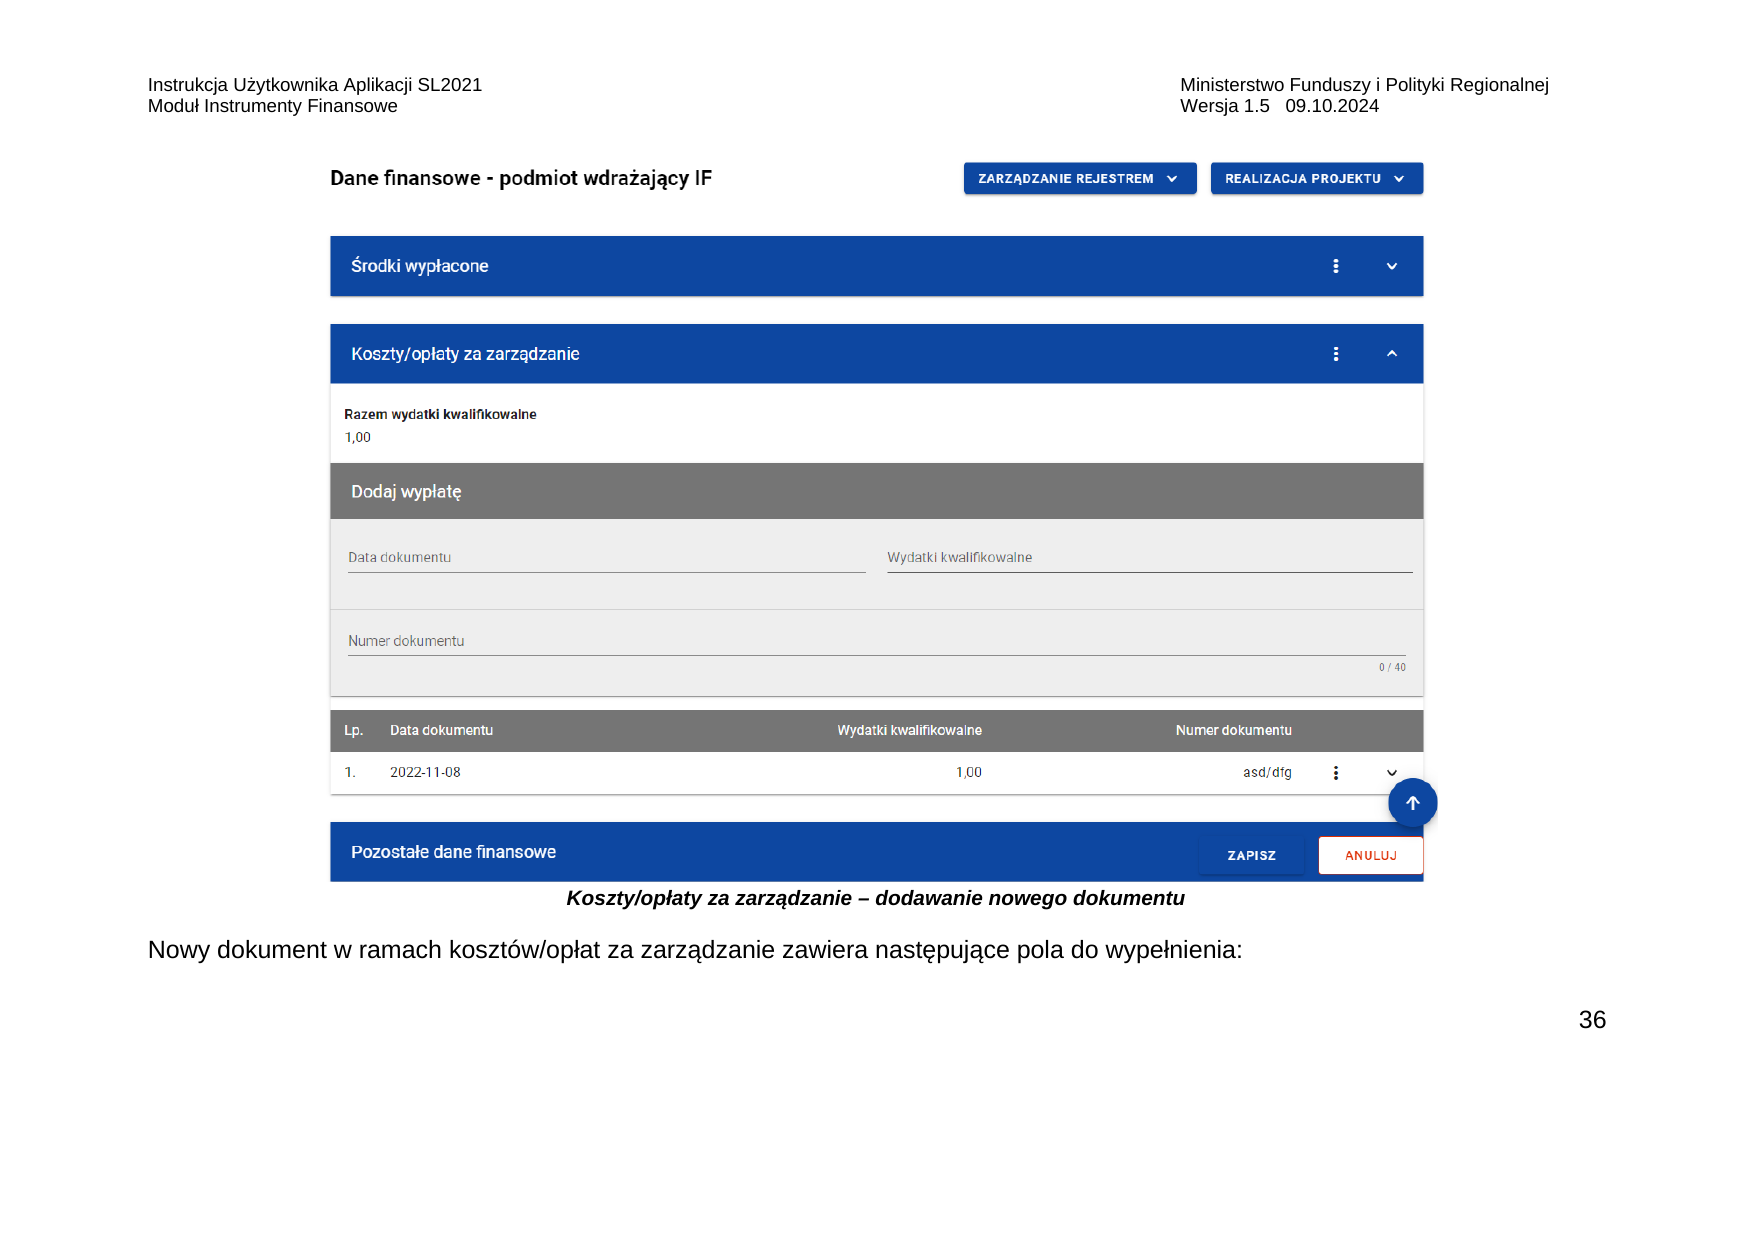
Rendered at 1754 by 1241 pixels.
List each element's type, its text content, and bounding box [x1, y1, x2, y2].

text Koszty/opłaty za zarządzanie – dodawanie nowego dokumentu [148, 886, 1606, 910]
text Nowy dokument w ramach kosztów/opłat za zarządzanie zawiera następujące pola do wypełnienia: [148, 935, 1606, 963]
picture [316, 148, 1438, 882]
